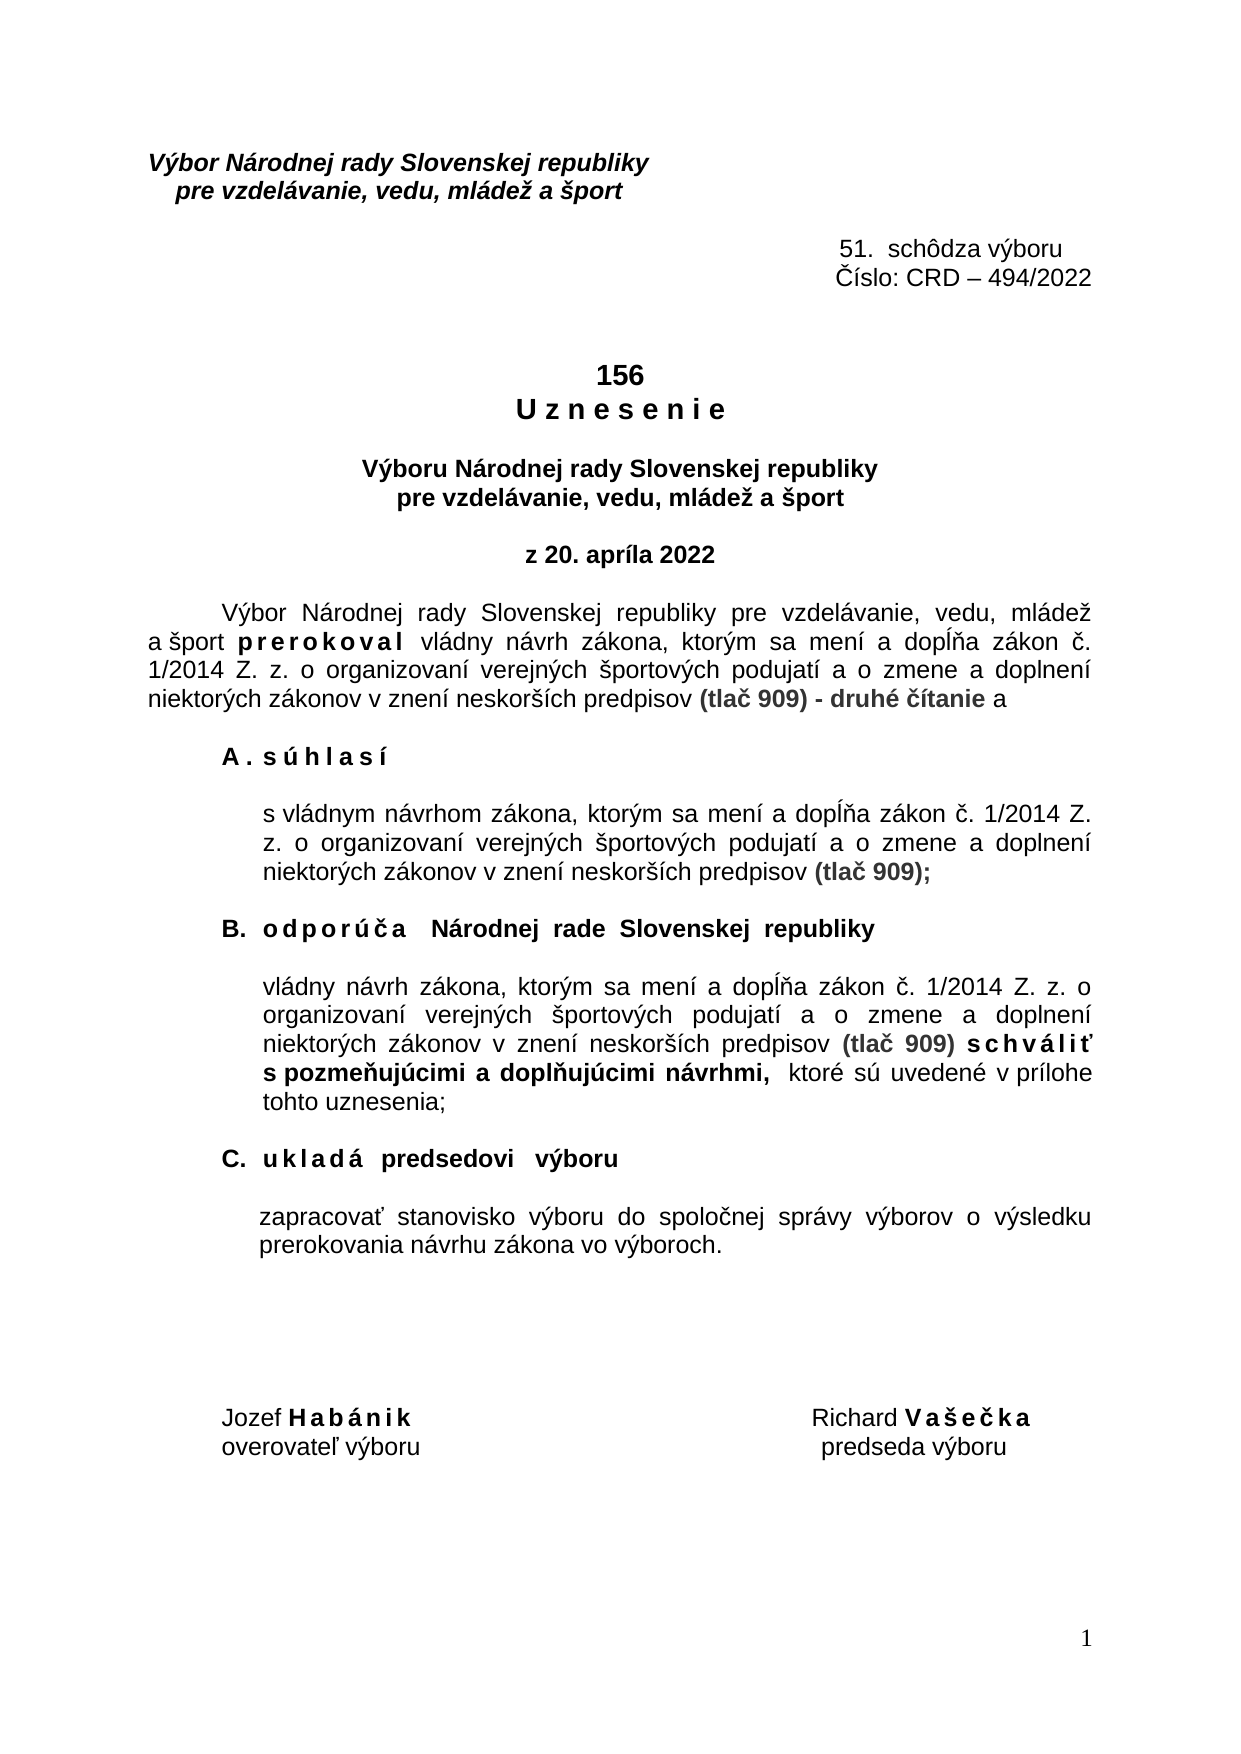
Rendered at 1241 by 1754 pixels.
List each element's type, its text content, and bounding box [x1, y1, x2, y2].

text Číslo: CRD – 494/2022 [148, 263, 1093, 291]
subtitle súhlasí [221, 742, 1093, 771]
text 51. schôdza výboru [811, 234, 1093, 263]
text zapracovať stanovisko výboru do spoločnej správy výborov o výsledku prerokovania návrhu zákona vo výboroch. [259, 1202, 1093, 1259]
subtitle odporúča Národnej rade Slovenskej republiky [221, 914, 1093, 943]
text Výboru Národnej rady Slovenskej republiky [148, 454, 1093, 483]
list s vládnym návrhom zákona, ktorým sa mení a dopĺňa zákon č. 1/2014 Z. z. o organizovaní verejných športových podujatí a o zmene a doplnení niektorých zákonov v znení neskorších predpisov (tlač 909); [263, 799, 1093, 886]
text U z n e s e n i e [148, 392, 1093, 426]
subtitle Výbor Národnej rady Slovenskej republiky [148, 148, 1093, 176]
list vládny návrh zákona, ktorým sa mení a dopĺňa zákon č. 1/2014 Z. z. o organizovaní verejných športových podujatí a o zmene a doplnení niektorých zákonov v znení neskorších predpisov (tlač 909) schváliť s pozmeňujúcimi a doplňujúcimi návrhmi, ktoré sú uvedené v prílohe tohto uznesenia; [263, 972, 1093, 1116]
text pre vzdelávanie, vedu, mládež a šport [148, 483, 1093, 512]
text Jozef Habánik Richard Vašečka overovateľ výboru predseda výboru [148, 1403, 1093, 1461]
subtitle ukladá predsedovi výboru [221, 1144, 1093, 1173]
text z 20. apríla 2022 [148, 541, 1093, 569]
text 156 [148, 358, 1093, 392]
list Výbor Národnej rady Slovenskej republiky pre vzdelávanie, vedu, mládež a šport prerokoval vládny návrh zákona, ktorým sa mení a dopĺňa zákon č. 1/2014 Z. z. o organizovaní verejných športových podujatí a o zmene a doplnení niektorých zákonov v znení neskorších predpisov (tlač 909) - druhé čítanie a [148, 598, 1093, 713]
text pre vzdelávanie, vedu, mládež a šport [148, 176, 1093, 205]
